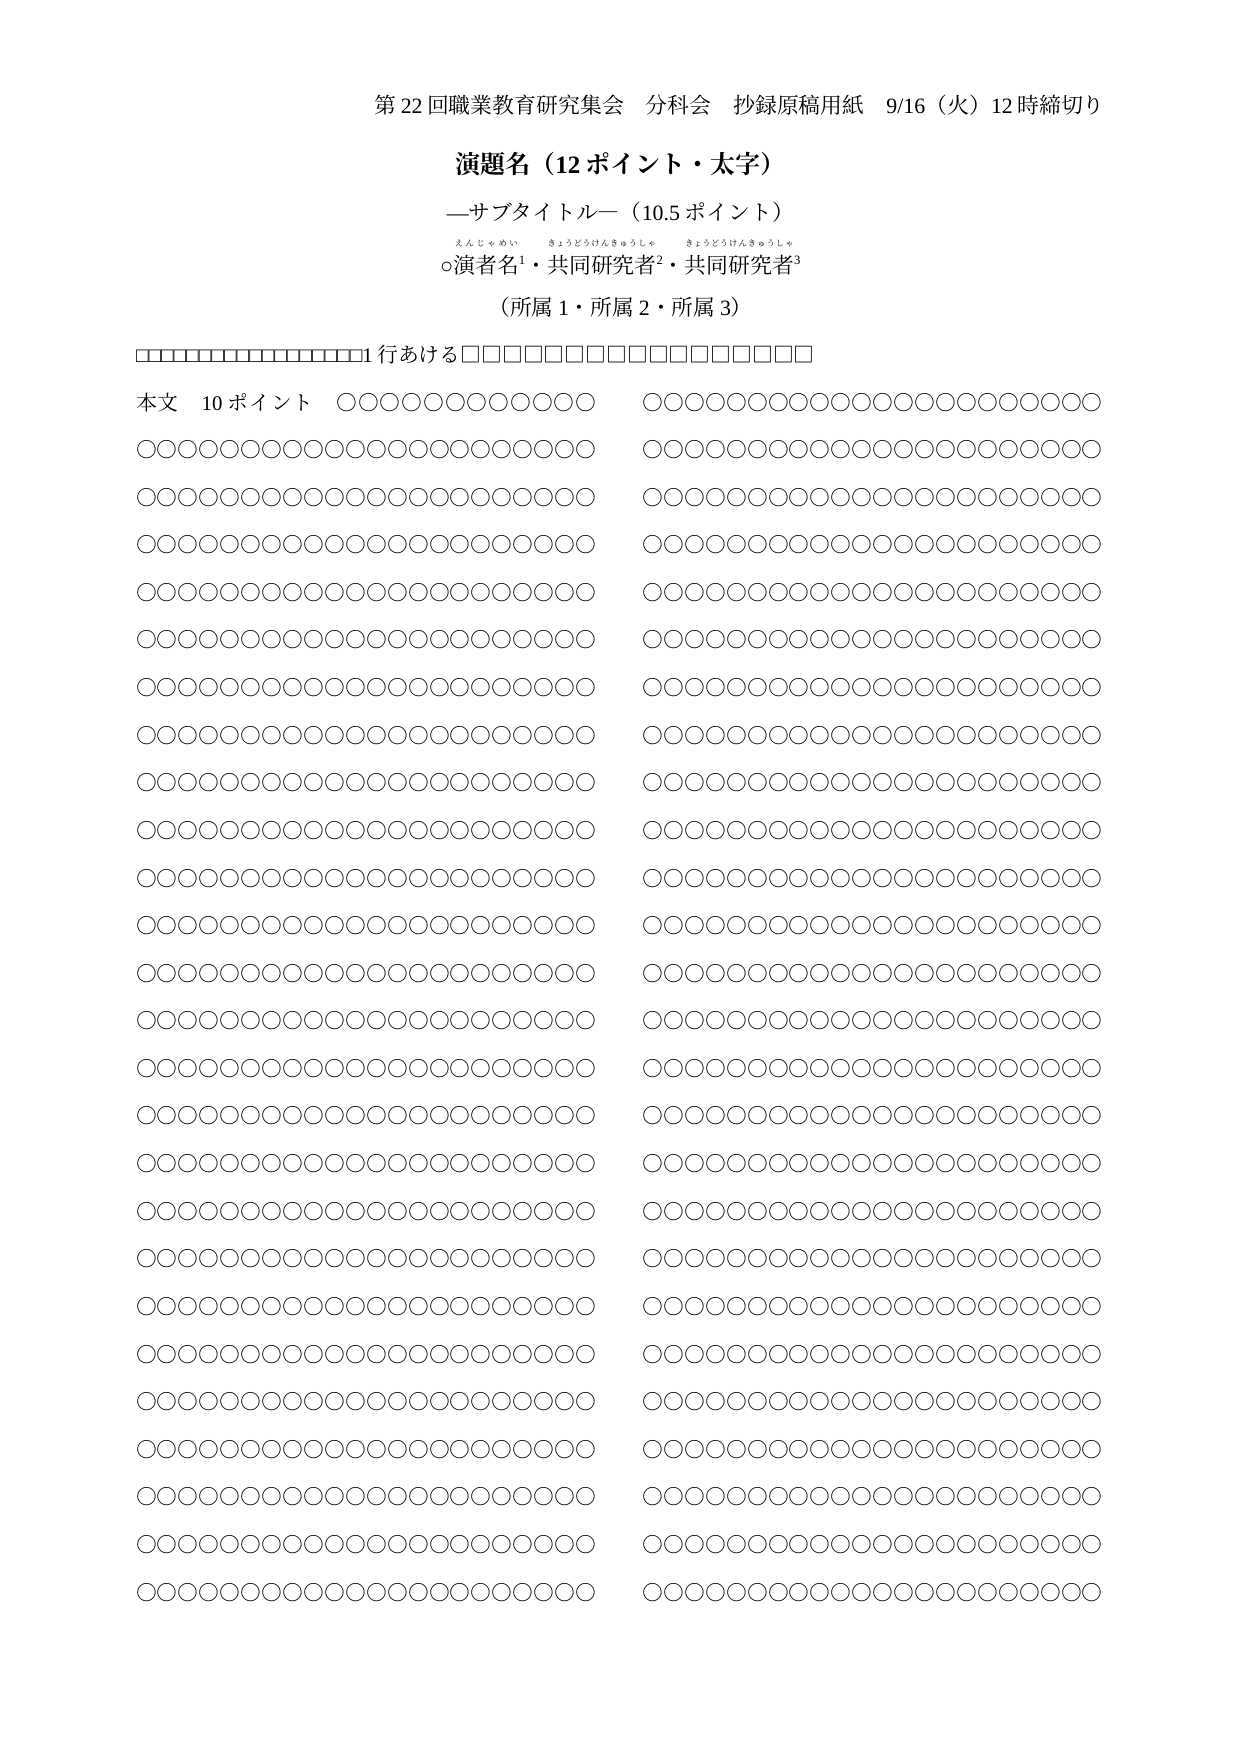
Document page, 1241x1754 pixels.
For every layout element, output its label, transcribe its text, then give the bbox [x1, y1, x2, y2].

text 演題名（12ポイント・太字） [136, 139, 1104, 187]
text □□□□□□□□□□□□□□□□□□1行あける□□□□□□□□□□□□□□□□□ [136, 329, 1104, 377]
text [136, 377, 598, 1615]
text ―サブタイトル―（10.5ポイント） [136, 187, 1104, 234]
text ○1・2・3 [136, 234, 1104, 282]
text （所属1・所属2・所属3） [136, 282, 1104, 329]
